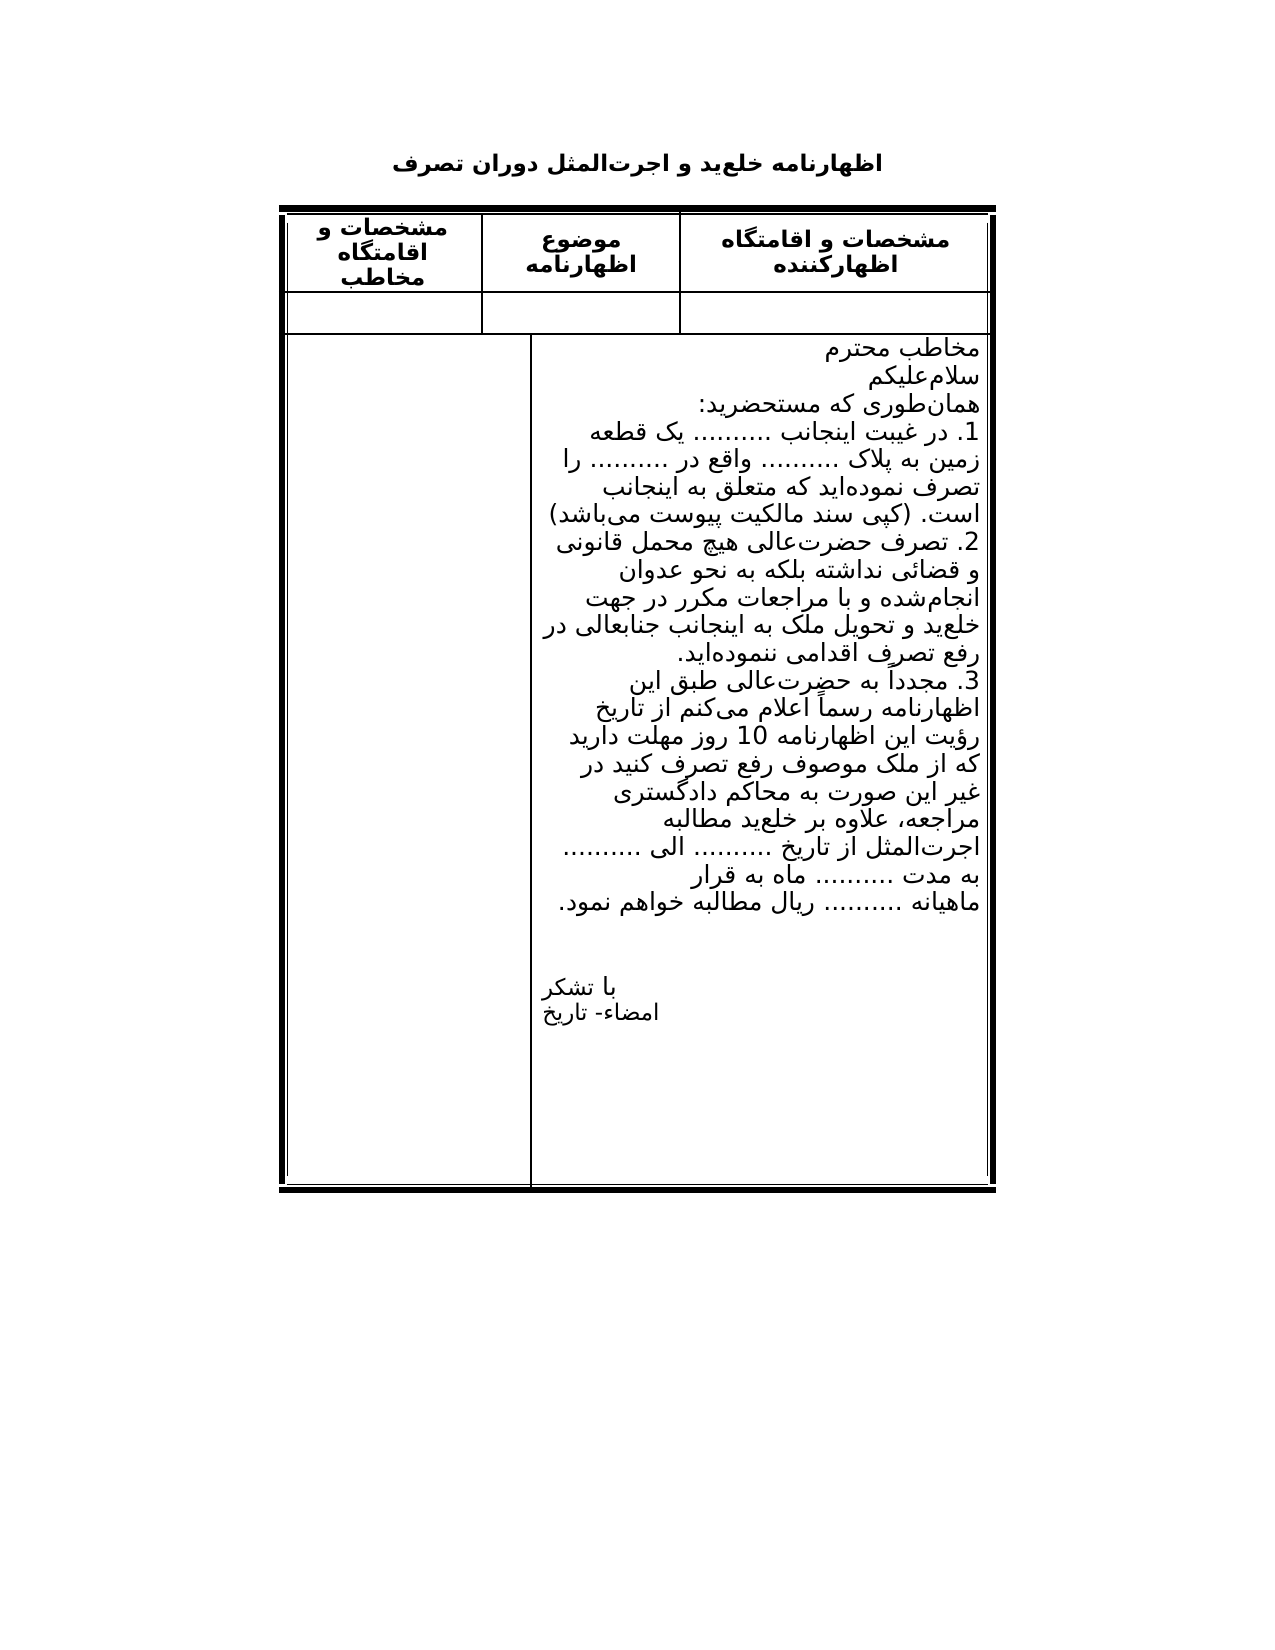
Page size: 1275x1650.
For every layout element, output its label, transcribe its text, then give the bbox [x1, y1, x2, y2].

table_header مشخصات و اقامتگاه مخاطب [284, 212, 482, 291]
table_cell [681, 293, 987, 333]
table_header موضوع اظهارنامه [483, 215, 679, 291]
table_cell [288, 293, 481, 333]
table_cell مخاطب محترم سلام‌علیکم همان‌طوری‌ که مستحضرید: 1. در غیبت اینجانب .......... یک قطعه زمین به پلاک .......... واقع در .......... را تصرف نموده‌اید که متعلق به اینجانب است.‌ (کپی سند مالکیت پیوست می‌باشد) 2. تصرف حضرت‌عالی هیچ محمل قانونی و قضائی نداشته بلکه به نحو عدوان انجام‌شده و با مراجعات مکرر در جهت خلع‌ید و تحویل ملک به اینجانب جنابعالی در رفع تصرف اقدامی ننموده‌اید. 3. مجدداً به حضرت‌عالی طبق این اظهارنامه رسماً اعلام می‌کنم از تاریخ رؤیت این اظهارنامه 10 روز مهلت دارید که از ملک موصوف رفع تصرف کنید در غیر این صورت به محاکم دادگستری مراجعه، علاوه بر خلع‌ید مطالبه اجرت‌المثل از تاریخ .......... الی .......... به مدت .......... ماه به قرار ماهیانه .......... ریال مطالبه خواهم نمود. با تشکر امضاء- تاریخ [532, 335, 990, 1184]
table_header مشخصات و اقامتگاه اظهارکننده [681, 212, 991, 291]
text اظهارنامه خلع‌ید و اجرت‌المثل دوران تصرف [150, 150, 1125, 177]
table_cell [285, 335, 530, 1184]
table_cell [483, 293, 679, 333]
